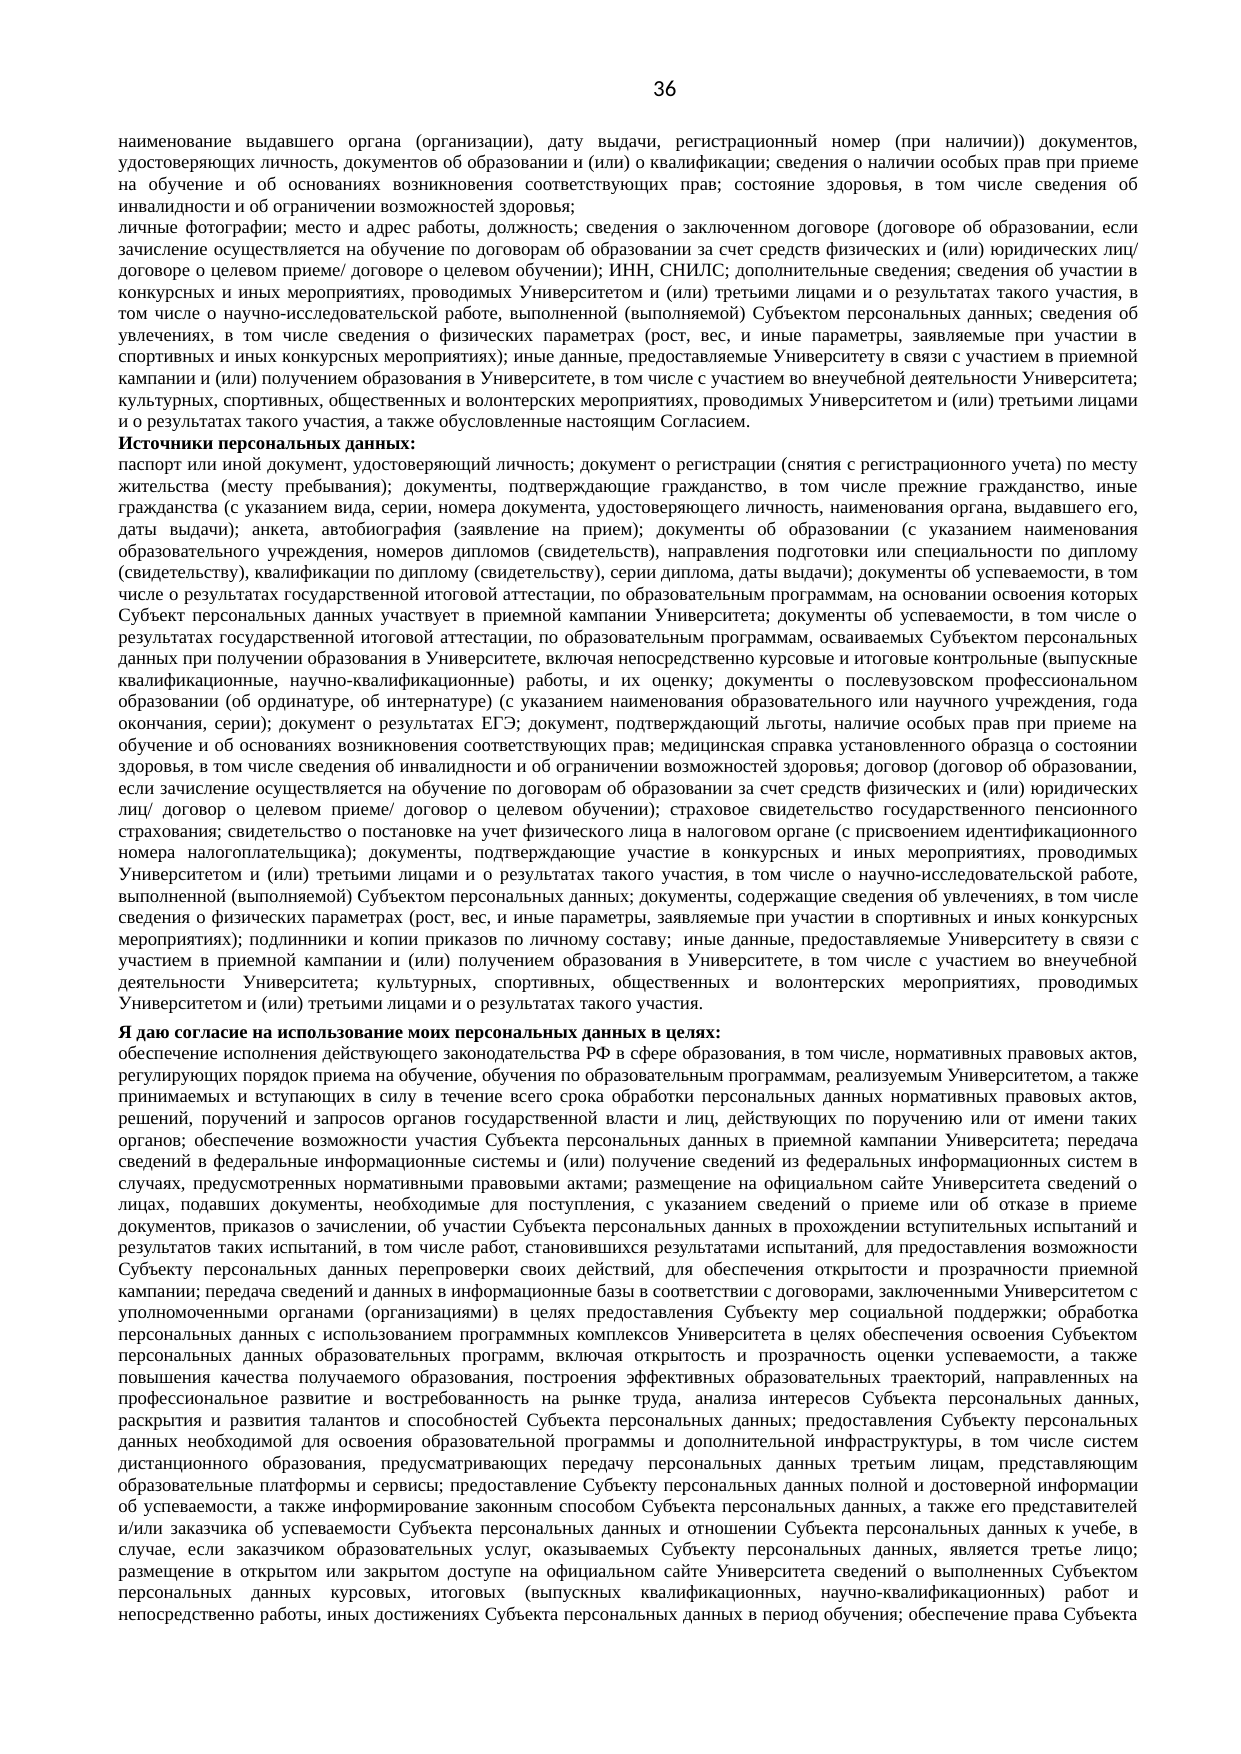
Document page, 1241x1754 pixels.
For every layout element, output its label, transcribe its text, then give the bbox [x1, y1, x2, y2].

text Я даю согласие на использование моих персональных данных в целях: [118, 1021, 1139, 1042]
text Источники персональных данных: [118, 432, 1139, 453]
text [118, 130, 1139, 216]
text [118, 1042, 1139, 1624]
text паспорт или иной документ, удостоверяющий личность; документ о регистрации (снятия с регистрационного учета) по месту жительства (месту пребывания); документы, подтверждающие гражданство, в том числе прежние гражданство, иные гражданства (с указанием вида, серии, номера документа, удостоверяющего личность, наименования органа, выдавшего его, даты выдачи); анкета, автобиография (заявление на прием); документы об образовании (с указанием наименования образовательного учреждения, номеров дипломов (свидетельств), направления подготовки или специальности по диплому (свидетельству), квалификации по диплому (свидетельству), серии диплома, даты выдачи); документы об успеваемости, в том числе о результатах государственной итоговой аттестации, по образовательным программам, на основании освоения которых Субъект персональных данных участвует в приемной кампании Университета; документы об успеваемости, в том числе о результатах государственной итоговой аттестации, по образовательным программам, осваиваемых Субъектом персональных данных при получении образования в Университете, включая непосредственно курсовые и итоговые контрольные (выпускные квалификационные, научно-квалификационные) работы, и их оценку; документы о послевузовском профессиональном образовании (об ординатуре, об интернатуре) (с указанием наименования образовательного или научного учреждения, года окончания, серии); документ о результатах ЕГЭ; документ, подтверждающий льготы, наличие особых прав при приеме на обучение и об основаниях возникновения соответствующих прав; медицинская справка установленного образца о состоянии здоровья, в том числе сведения об инвалидности и об ограничении возможностей здоровья; договор (договор об образовании, если зачисление осуществляется на обучение по договорам об образовании за счет средств физических и (или) юридических лиц/ договор о целевом приеме/ договор о целевом обучении); страховое свидетельство государственного пенсионного страхования; свидетельство о постановке на учет физического лица в налоговом органе (с присвоением идентификационного номера налогоплательщика); документы, подтверждающие участие в конкурсных и иных мероприятиях, проводимых Университетом и (или) третьими лицами и о результатах такого участия, в том числе о научно-исследовательской работе, выполненной (выполняемой) Субъектом персональных данных; документы, содержащие сведения об увлечениях, в том числе сведения о физических параметрах (рост, вес, и иные параметры, заявляемые при участии в спортивных и иных конкурсных мероприятиях); подлинники и копии приказов по личному составу; иные данные, предоставляемые Университету в связи с участием в приемной кампании и (или) получением образования в Университете, в том числе с участием во внеучебной деятельности Университета; культурных, спортивных, общественных и волонтерских мероприятиях, проводимых Университетом и (или) третьими лицами и о результатах такого участия. [118, 453, 1139, 1014]
text личные фотографии; место и адрес работы, должность; сведения о заключенном договоре (договоре об образовании, если зачисление осуществляется на обучение по договорам об образовании за счет средств физических и (или) юридических лиц/ договоре о целевом приеме/ договоре о целевом обучении); ИНН, СНИЛС; дополнительные сведения; сведения об участии в конкурсных и иных мероприятиях, проводимых Университетом и (или) третьими лицами и о результатах такого участия, в том числе о научно-исследовательской работе, выполненной (выполняемой) Субъектом персональных данных; сведения об увлечениях, в том числе сведения о физических параметрах (рост, вес, и иные параметры, заявляемые при участии в спортивных и иных конкурсных мероприятиях); иные данные, предоставляемые Университету в связи с участием в приемной кампании и (или) получением образования в Университете, в том числе с участием во внеучебной деятельности Университета; культурных, спортивных, общественных и волонтерских мероприятиях, проводимых Университетом и (или) третьими лицами и о результатах такого участия, а также обусловленные настоящим Согласием. [118, 216, 1139, 432]
